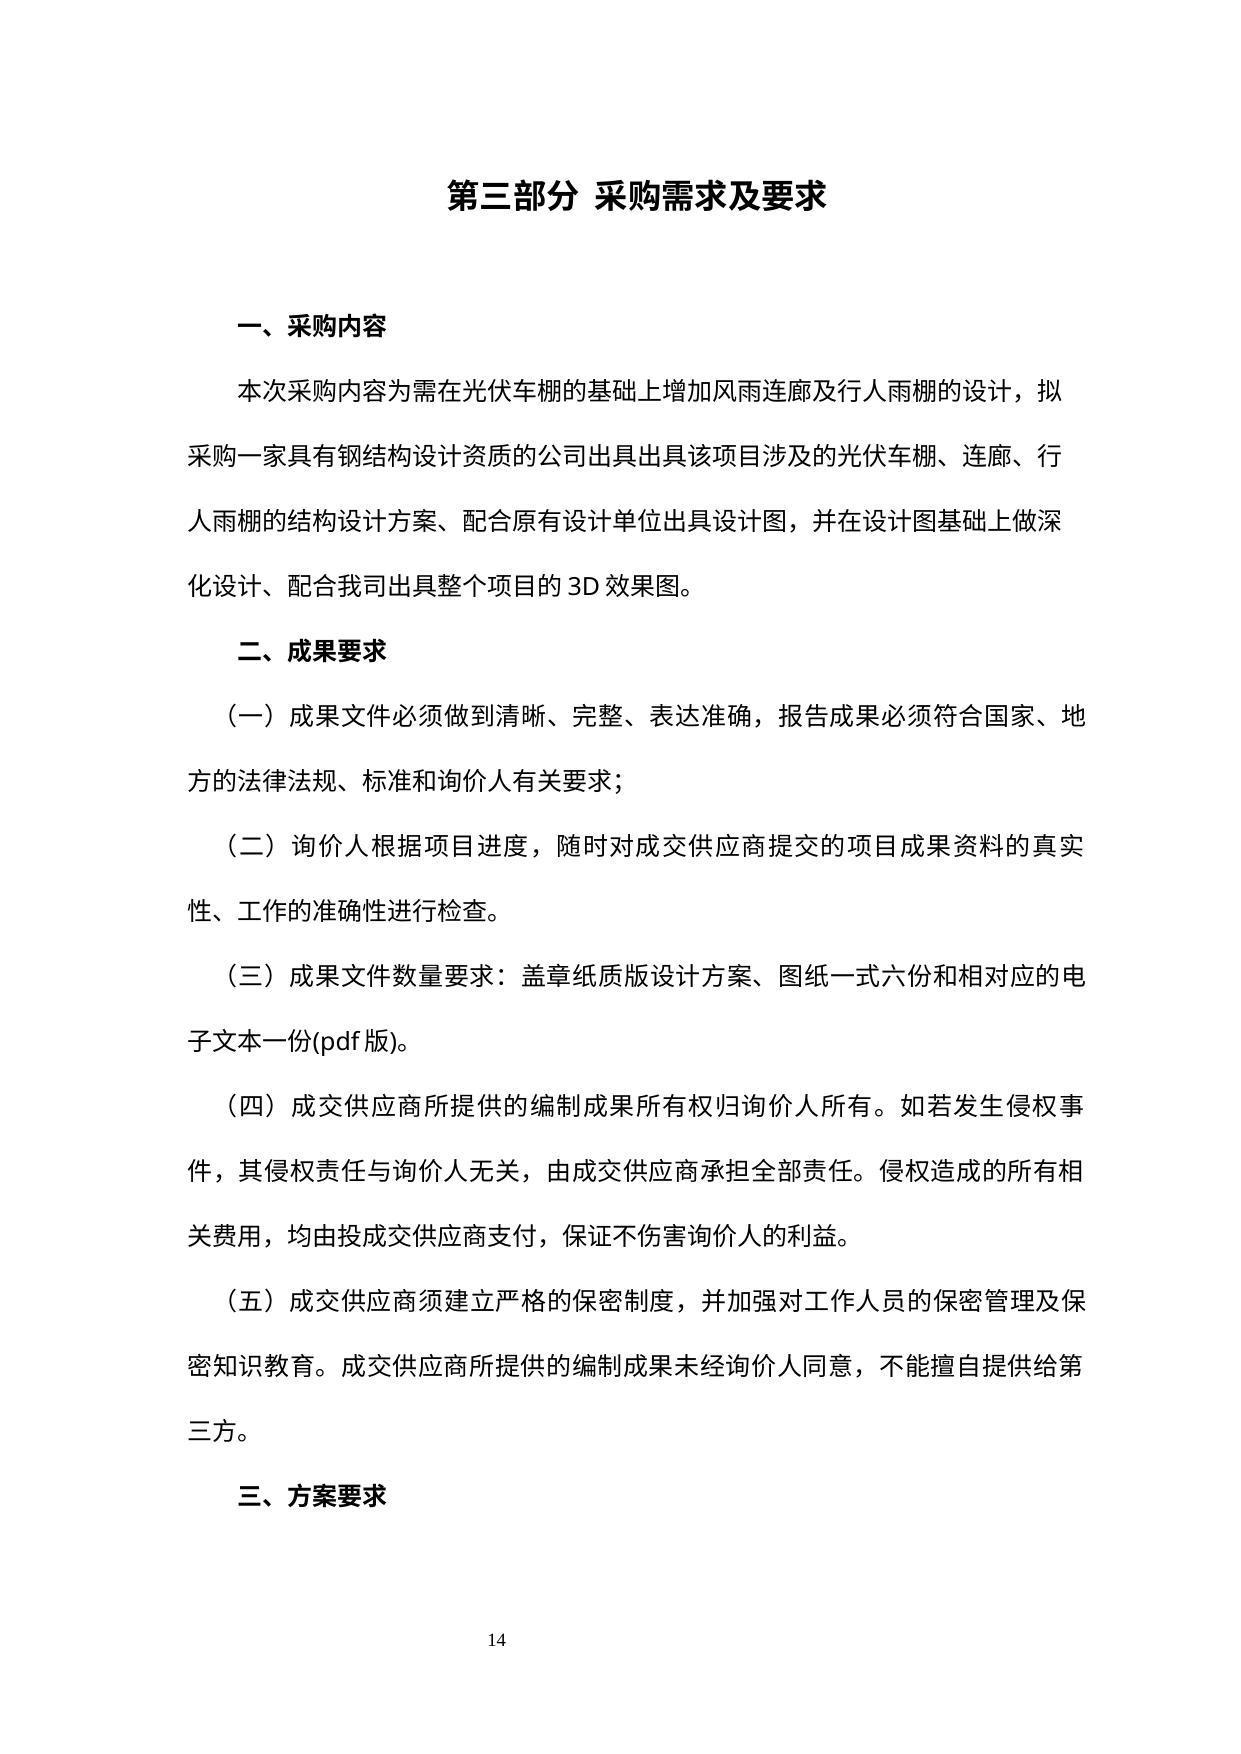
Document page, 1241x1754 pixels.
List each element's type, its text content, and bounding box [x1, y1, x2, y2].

text 第三部分 采购需求及要求 [187, 162, 1087, 227]
text 一、采购内容 [187, 292, 1087, 357]
list 二、成果要求 [187, 617, 1087, 682]
text （二）询价人根据项目进度，随时对成交供应商提交的项目成果资料的真实性、工作的准确性进行检查。 [187, 812, 1087, 942]
text （三）成果文件数量要求：盖章纸质版设计方案、图纸一式六份和相对应的电子文本一份(pdf版)。 [187, 942, 1087, 1072]
text 本次采购内容为需在光伏车棚的基础上增加风雨连廊及行人雨棚的设计，拟采购一家具有钢结构设计资质的公司出具出具该项目涉及的光伏车棚、连廊、行人雨棚的结构设计方案、配合原有设计单位出具设计图，并在设计图基础上做深化设计、配合我司出具整个项目的3D效果图。 [187, 357, 1087, 617]
text （一）成果文件必须做到清晰、完整、表达准确，报告成果必须符合国家、地方的法律法规、标准和询价人有关要求； [187, 682, 1087, 812]
text 三、方案要求 [187, 1462, 1087, 1527]
text （四）成交供应商所提供的编制成果所有权归询价人所有。如若发生侵权事件，其侵权责任与询价人无关，由成交供应商承担全部责任。侵权造成的所有相关费用，均由投成交供应商支付，保证不伤害询价人的利益。 [187, 1072, 1087, 1267]
text （五）成交供应商须建立严格的保密制度，并加强对工作人员的保密管理及保密知识教育。成交供应商所提供的编制成果未经询价人同意，不能擅自提供给第三方。 [187, 1267, 1087, 1462]
